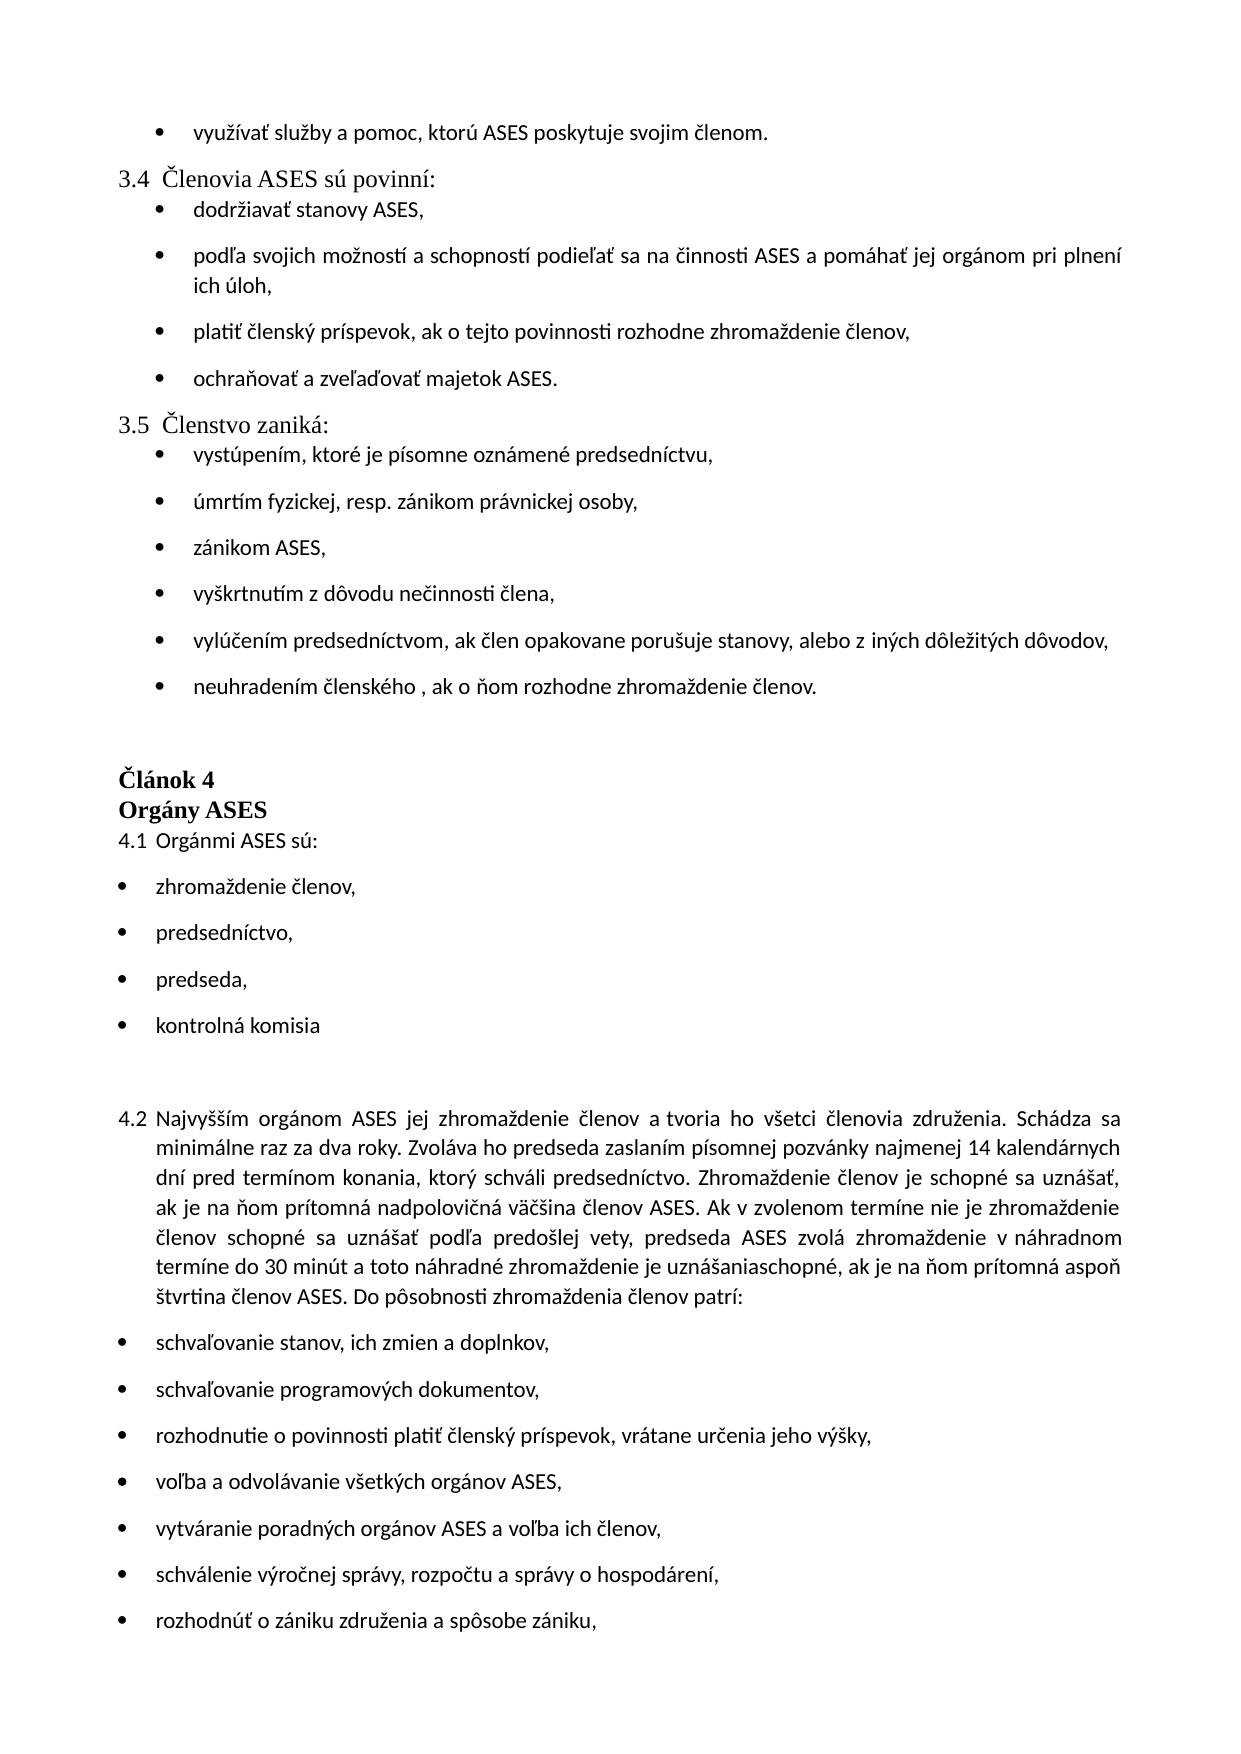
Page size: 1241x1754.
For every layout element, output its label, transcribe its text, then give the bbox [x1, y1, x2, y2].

list ochraňovať a zveľaďovať majetok ASES. [156, 364, 1122, 392]
list vyškrtnutím z dôvodu nečinnosti člena, [156, 579, 1122, 607]
list rozhodnutie o povinnosti platiť členský príspevok, vrátane určenia jeho výšky, [118, 1421, 1122, 1449]
list podľa svojich možností a schopností podieľať sa na činnosti ASES a pomáhať jej orgánom pri plnení ich úloh, [156, 241, 1122, 299]
list predseda, [118, 965, 1122, 993]
list voľba a odvolávanie všetkých orgánov ASES, [118, 1467, 1122, 1495]
list využívať služby a pomoc, ktorú ASES poskytuje svojim členom. [156, 118, 1122, 146]
list zhromaždenie členov, [118, 872, 1122, 900]
list dodržiavať stanovy ASES, [156, 195, 1122, 223]
list Najvyšším orgánom ASES jej zhromaždenie členov a tvoria ho všetci členovia združenia. Schádza sa minimálne raz za dva roky. Zvoláva ho predseda zaslaním písomnej pozvánky najmenej 14 kalendárnych dní pred termínom konania, ktorý schváli predsedníctvo. Zhromaždenie členov je schopné sa uznášať, ak je na ňom prítomná nadpolovičná väčšina členov ASES. Ak v zvolenom termíne nie je zhromaždenie členov schopné sa uznášať podľa predošlej vety, predseda ASES zvolá zhromaždenie v náhradnom termíne do 30 minút a toto náhradné zhromaždenie je uznášaniaschopné, ak je na ňom prítomná aspoň štvrtina členov ASES. Do pôsobnosti zhromaždenia členov patrí: [118, 1104, 1122, 1310]
list predsedníctvo, [118, 918, 1122, 946]
list schvaľovanie programových dokumentov, [118, 1375, 1122, 1403]
list rozhodnúť o zániku združenia a spôsobe zániku, [118, 1606, 1122, 1634]
list vylúčením predsedníctvom, ak člen opakovane porušuje stanovy, alebo z iných dôležitých dôvodov, [156, 626, 1122, 654]
list úmrtím fyzickej, resp. zánikom právnickej osoby, [156, 487, 1122, 515]
text Článok 4 [118, 765, 1122, 794]
list platiť členský príspevok, ak o tejto povinnosti rozhodne zhromaždenie členov, [156, 317, 1122, 345]
text 3.4 Členovia ASES sú povinní: [118, 164, 1122, 193]
list schvaľovanie stanov, ich zmien a doplnkov, [118, 1328, 1122, 1356]
list Orgánmi ASES sú: [118, 826, 1122, 854]
text 3.5 Členstvo zaniká: [118, 410, 1122, 439]
text Orgány ASES [118, 795, 1122, 824]
list kontrolná komisia [118, 1011, 1122, 1039]
list vystúpením, ktoré je písomne oznámené predsedníctvu, [156, 440, 1122, 468]
list vytváranie poradných orgánov ASES a voľba ich členov, [118, 1514, 1122, 1542]
list zánikom ASES, [156, 533, 1122, 561]
list neuhradením členského , ak o ňom rozhodne zhromaždenie členov. [156, 672, 1122, 700]
list schválenie výročnej správy, rozpočtu a správy o hospodárení, [118, 1560, 1122, 1588]
